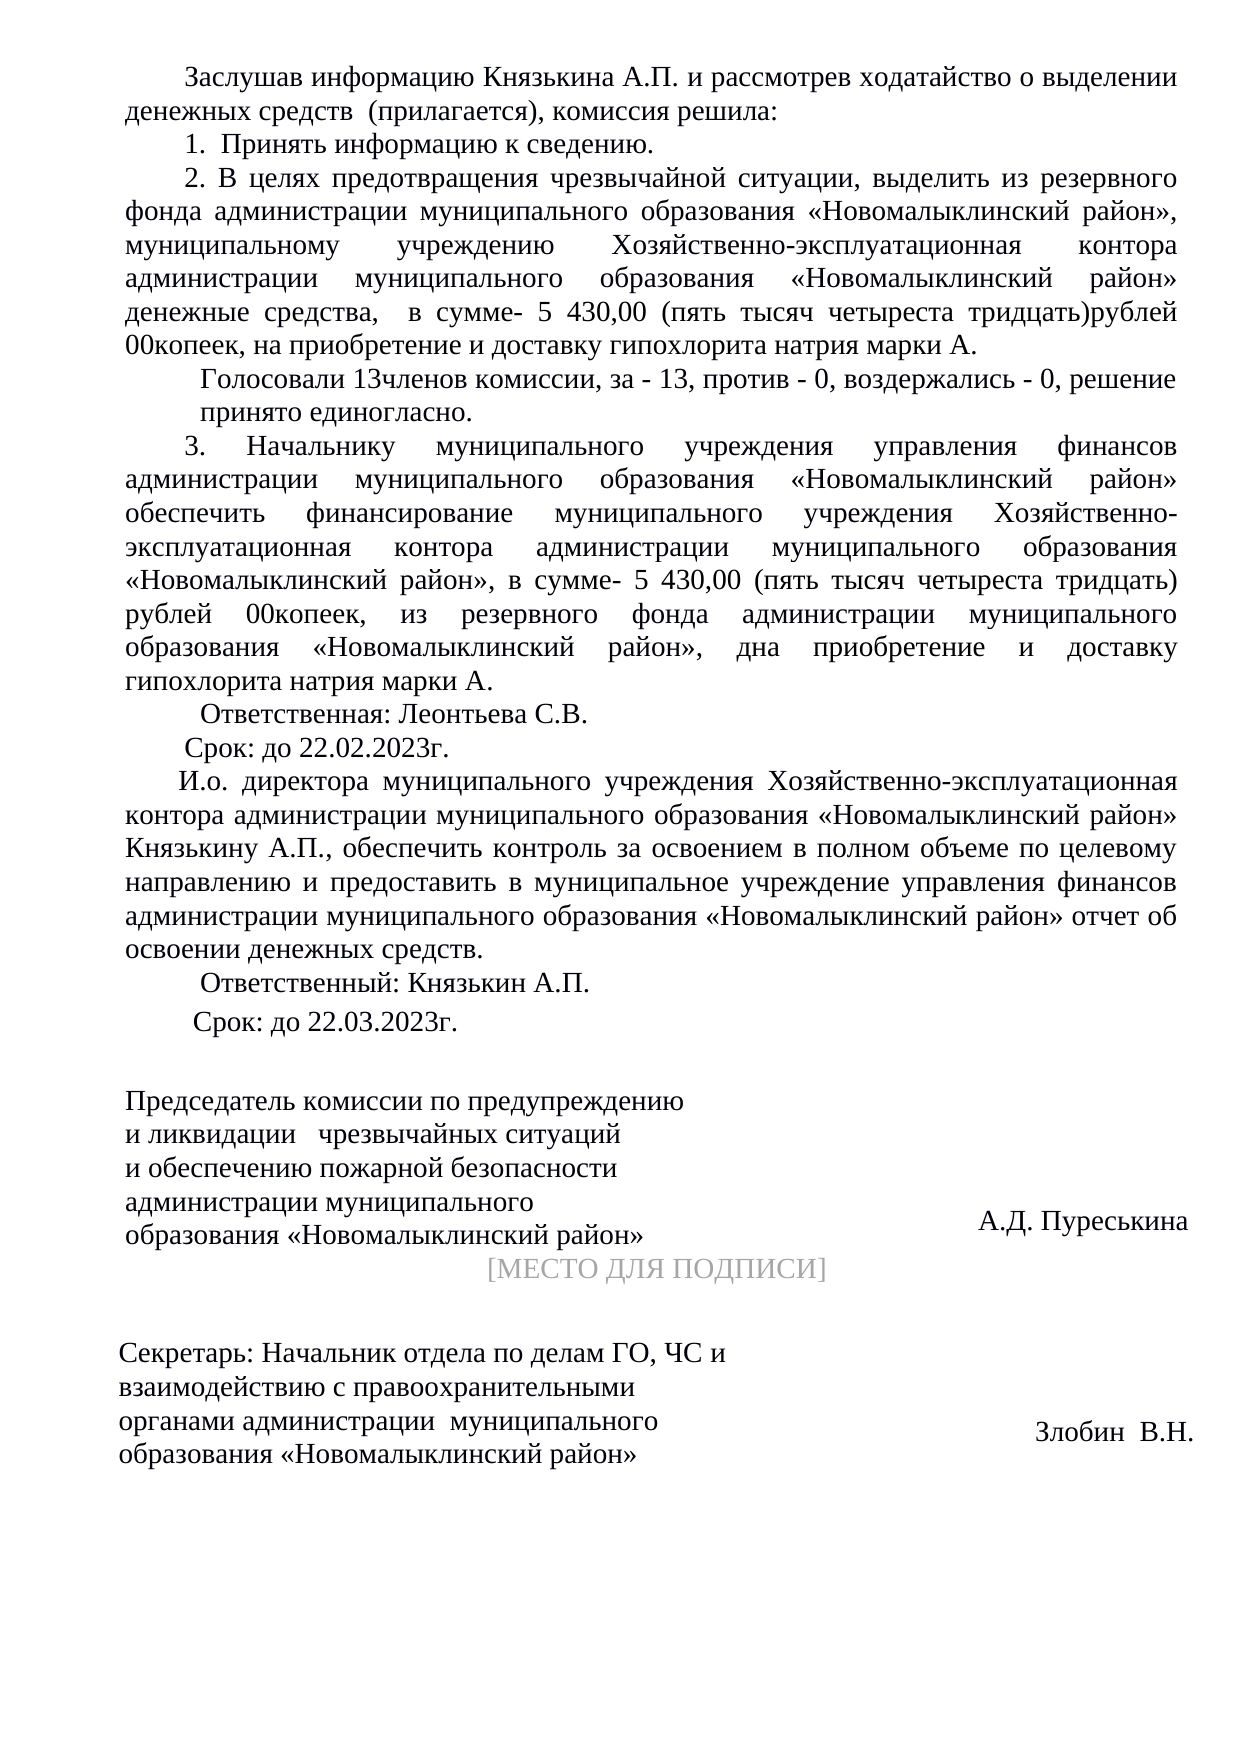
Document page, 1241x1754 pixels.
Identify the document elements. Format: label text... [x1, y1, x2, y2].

table_header Злобин В.Н. [756, 1330, 1200, 1475]
list И.о. директора муниципального учреждения Хозяйственно-эксплуатационная контора администрации муниципального образования «Новомалыклинский район» Князькину А.П., обеспечить контроль за освоением в полном объеме по целевому направлению и предоставить в муниципальное учреждение управления финансов администрации муниципального образования «Новомалыклинский район» отчет об освоении денежных средств. [125, 763, 1178, 965]
table_header А.Д. Пуреськина [758, 1083, 1200, 1251]
list Ответственный: Князькин А.П. [200, 965, 1178, 998]
list Срок: до 22.03.2023г. [125, 1004, 1178, 1038]
text Заслушав информацию Князькина А.П. и рассмотрев ходатайство о выделении денежных средств (прилагается), комиссия решила: [125, 59, 1178, 126]
text 3. Начальнику муниципального учреждения управления финансов администрации муниципального образования «Новомалыклинский район» обеспечить финансирование муниципального учреждения Хозяйственно-эксплуатационная контора администрации муниципального образования «Новомалыклинский район», в сумме- 5 430,00 (пять тысяч четыреста тридцать) рублей 00копеек, из резервного фонда администрации муниципального образования «Новомалыклинский район», дна приобретение и доставку гипохлорита натрия марки А. [125, 428, 1178, 696]
table_cell [МЕСТО ДЛЯ ПОДПИСИ] [114, 1251, 1200, 1284]
table_header Председатель комиссии по предупреждению и ликвидации чрезвычайных ситуаций и обеспечению пожарной безопасности администрации муниципального образования «Новомалыклинский район» [114, 1083, 757, 1251]
text 1. Принять информацию к сведению. [125, 126, 1178, 160]
list Голосовали 13членов комиссии, за - 13, против - 0, воздержались - 0, решение принято единогласно. [200, 361, 1178, 428]
list Ответственная: Леонтьева С.В. [200, 696, 1178, 730]
text 2. В целях предотвращения чрезвычайной ситуации, выделить из резервного фонда администрации муниципального образования «Новомалыклинский район», муниципальному учреждению Хозяйственно-эксплуатационная контора администрации муниципального образования «Новомалыклинский район» денежные средства, в сумме- 5 430,00 (пять тысяч четыреста тридцать)рублей 00копеек, на приобретение и доставку гипохлорита натрия марки А. [125, 160, 1178, 361]
table_header Секретарь: Начальник отдела по делам ГО, ЧС и взаимодействию с правоохранительными органами администрации муниципального образования «Новомалыклинский район» [113, 1330, 756, 1475]
text Срок: до 22.02.2023г. [125, 730, 1178, 763]
